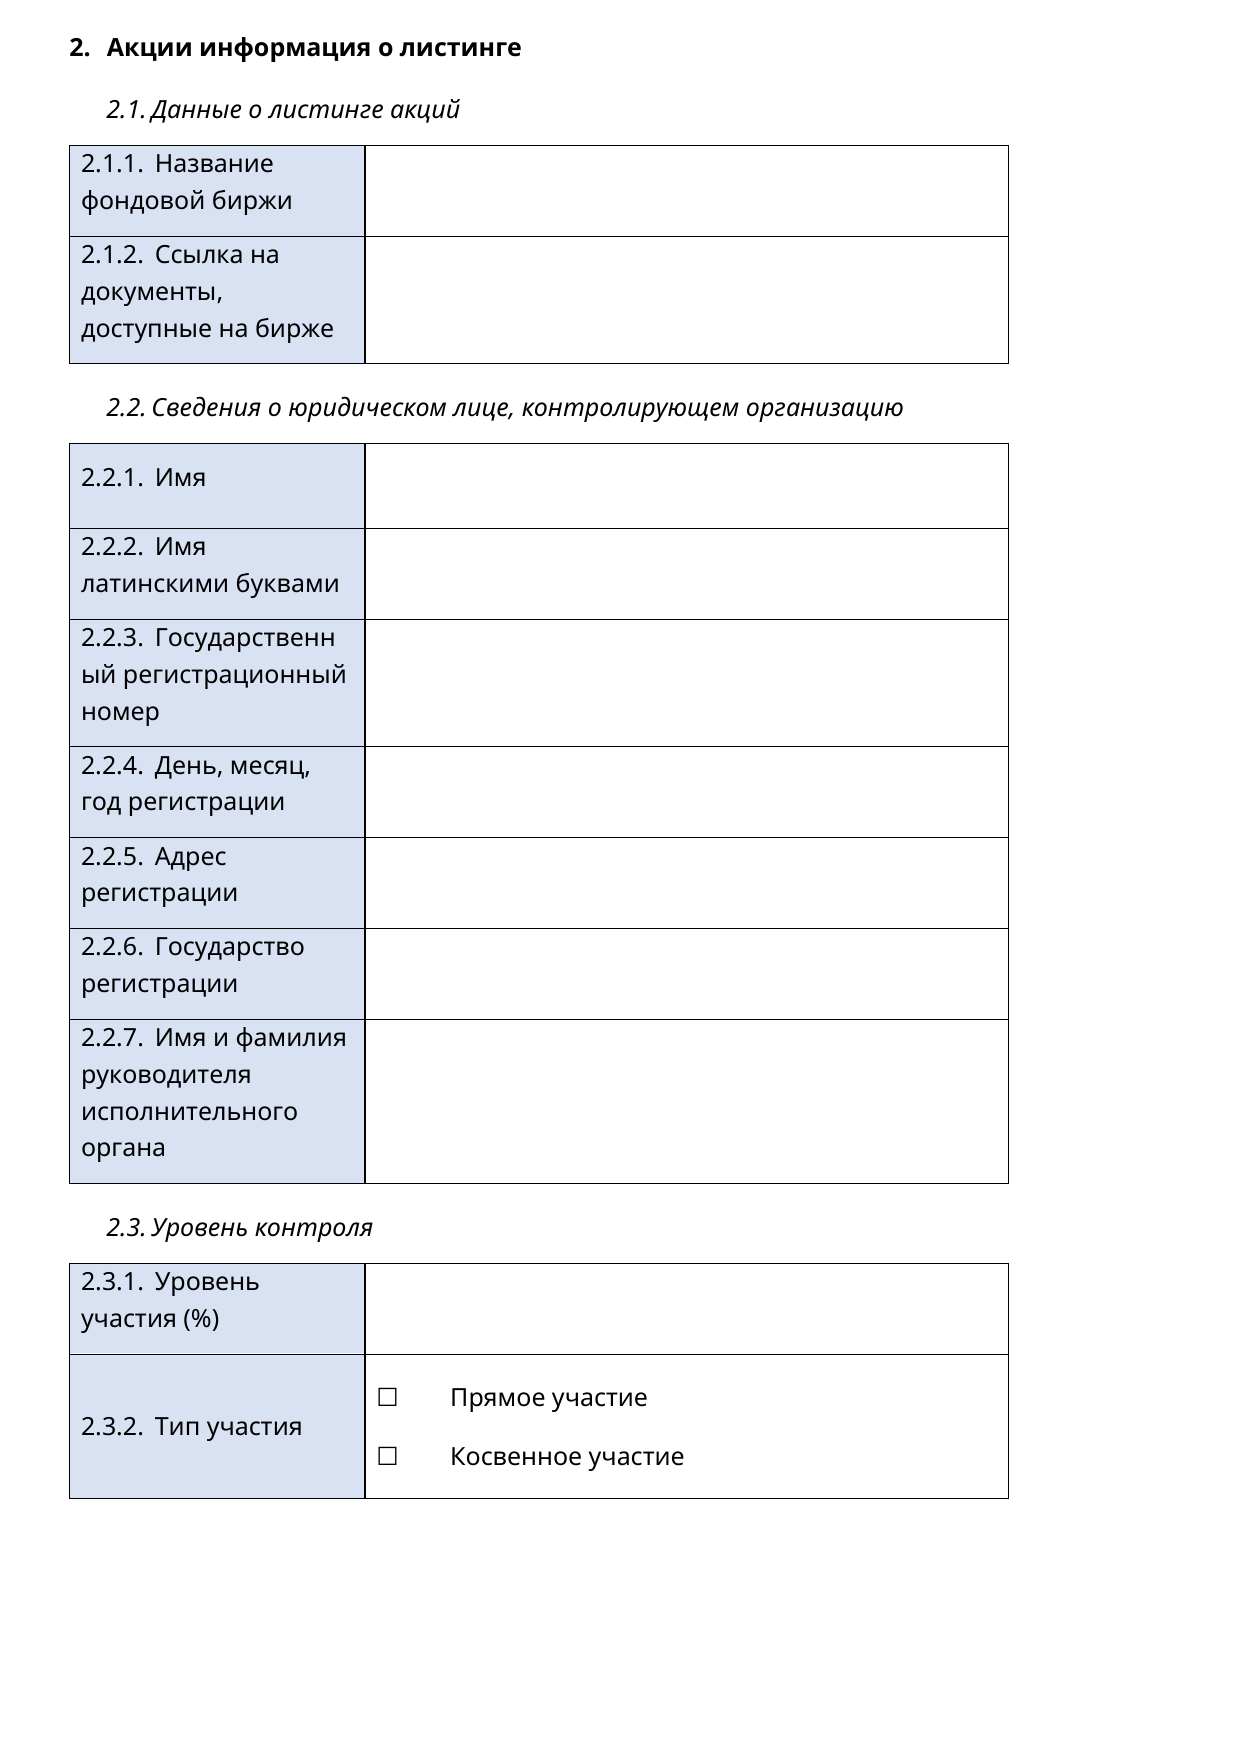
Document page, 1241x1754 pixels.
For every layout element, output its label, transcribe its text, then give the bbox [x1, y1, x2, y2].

table_header [366, 444, 1008, 528]
list Сведения о юридическом лице, контролирующем организацию [106, 389, 1167, 423]
table_cell Имя и фамилия руководителя исполнительного органа [70, 1020, 364, 1183]
table_header Уровень участия (%) [70, 1264, 364, 1353]
table_cell [366, 529, 1008, 619]
table_cell Ссылка на документы, доступные на бирже [70, 237, 364, 363]
table_cell [366, 929, 1008, 1019]
table_cell Государство регистрации [70, 929, 364, 1019]
table_header [366, 146, 1008, 236]
table_cell Имя латинскими буквами [70, 529, 364, 619]
table_cell [366, 1020, 1008, 1183]
table_cell [366, 838, 1008, 928]
table_cell Тип участия [70, 1355, 364, 1498]
table_cell [366, 747, 1008, 837]
table_cell [366, 237, 1008, 363]
table_cell День, месяц, год регистрации [70, 747, 364, 837]
table_cell [366, 620, 1008, 746]
table_cell Государственный регистрационный номер [70, 620, 364, 746]
list Уровень контроля [106, 1209, 1167, 1243]
table_header Имя [70, 444, 364, 528]
table_header [366, 1264, 1008, 1353]
table_header Название фондовой биржи [70, 146, 364, 236]
table_cell Прямое участие Косвенное участие [366, 1355, 1008, 1498]
list Акции информация о листинге [69, 29, 1167, 64]
list Данные о листинге акций [106, 91, 1167, 125]
table_cell Адрес регистрации [70, 838, 364, 928]
